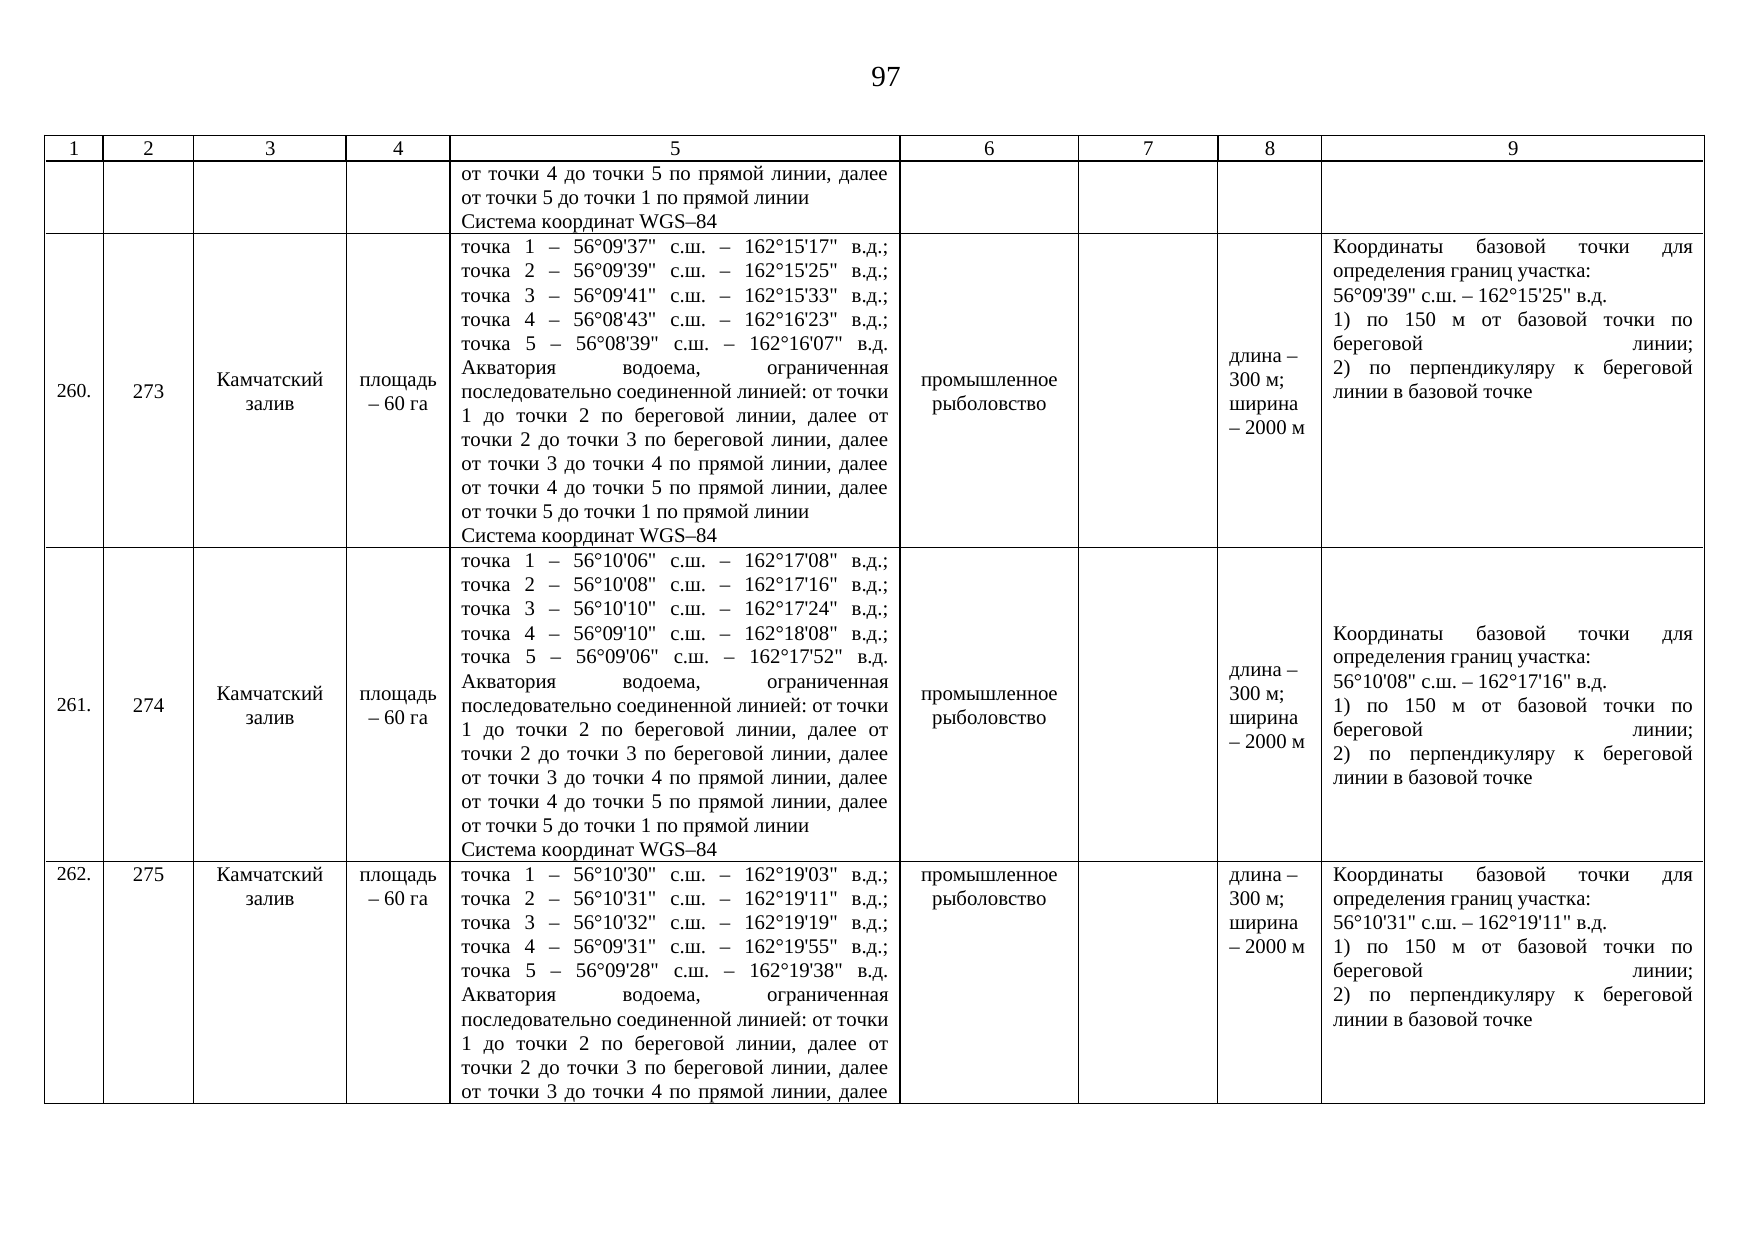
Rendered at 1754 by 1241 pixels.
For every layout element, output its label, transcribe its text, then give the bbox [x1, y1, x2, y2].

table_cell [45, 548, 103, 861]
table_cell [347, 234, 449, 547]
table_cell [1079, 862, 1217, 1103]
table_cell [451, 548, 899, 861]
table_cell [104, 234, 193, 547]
table_header 7 [1079, 136, 1217, 160]
table_header 3 [194, 136, 345, 160]
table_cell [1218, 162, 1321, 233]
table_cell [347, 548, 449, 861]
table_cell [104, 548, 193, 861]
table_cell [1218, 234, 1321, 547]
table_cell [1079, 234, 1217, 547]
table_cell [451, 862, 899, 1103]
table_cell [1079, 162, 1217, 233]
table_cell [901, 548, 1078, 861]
table_header 2 [104, 136, 193, 160]
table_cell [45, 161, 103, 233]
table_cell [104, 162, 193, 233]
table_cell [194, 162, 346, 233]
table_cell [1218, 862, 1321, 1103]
table_header 5 [451, 136, 899, 160]
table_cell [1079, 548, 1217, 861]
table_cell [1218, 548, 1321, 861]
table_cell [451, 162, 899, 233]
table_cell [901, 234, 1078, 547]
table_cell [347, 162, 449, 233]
table_header 9 [1322, 136, 1704, 160]
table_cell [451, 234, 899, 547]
table_header 6 [901, 136, 1078, 160]
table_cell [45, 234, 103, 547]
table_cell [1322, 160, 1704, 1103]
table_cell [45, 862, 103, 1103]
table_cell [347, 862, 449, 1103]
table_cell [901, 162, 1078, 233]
table_header 1 [45, 136, 102, 160]
table_header 8 [1219, 136, 1321, 160]
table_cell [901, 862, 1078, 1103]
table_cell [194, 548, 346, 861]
table_header 4 [347, 136, 449, 160]
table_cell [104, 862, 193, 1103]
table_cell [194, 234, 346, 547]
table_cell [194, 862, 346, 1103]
